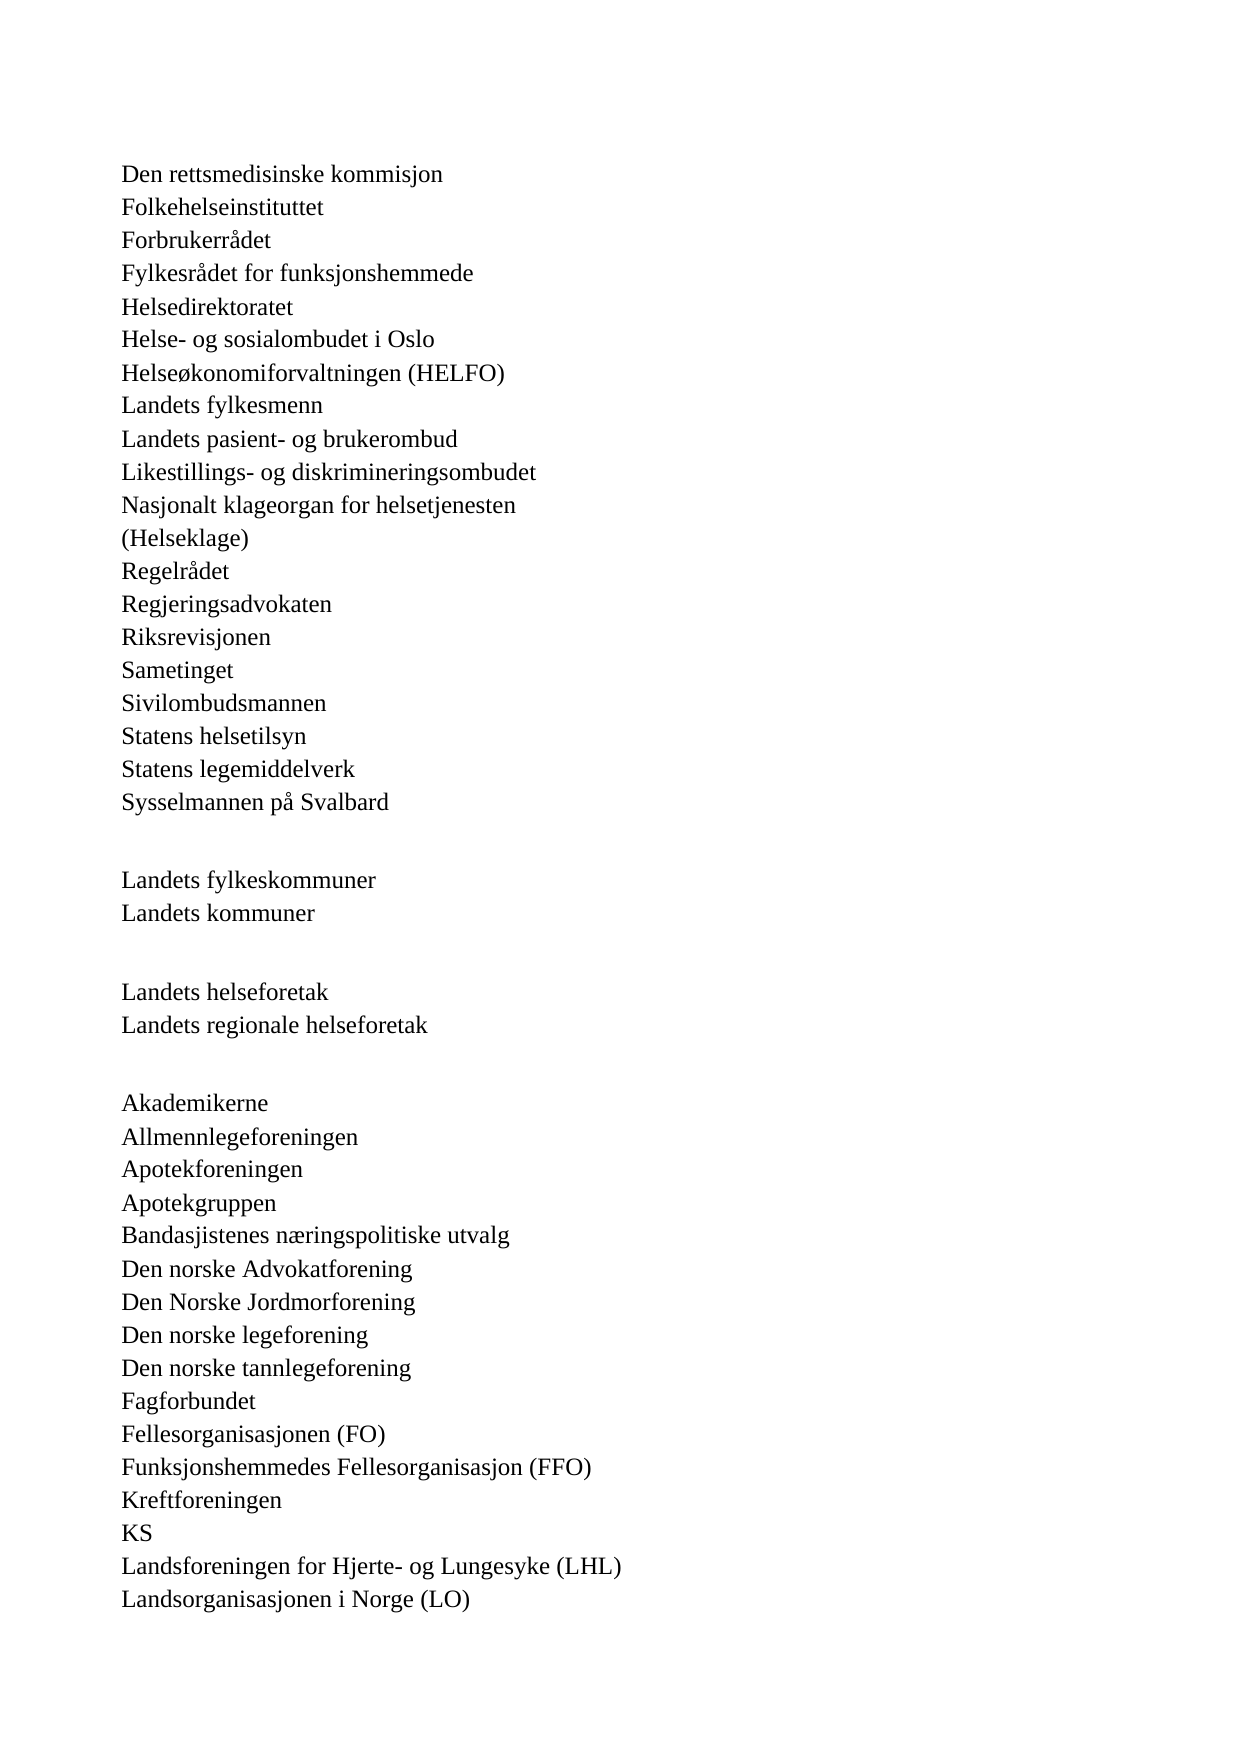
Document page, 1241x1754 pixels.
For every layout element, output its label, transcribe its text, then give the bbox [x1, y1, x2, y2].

list KS [121, 1518, 1119, 1547]
list Landets helseforetak [121, 977, 1119, 1006]
list Helseøkonomiforvaltningen (HELFO) [121, 358, 1119, 386]
list Helsedirektoratet [121, 292, 1119, 320]
list Landets fylkesmenn [121, 391, 1119, 419]
list Den norske tannlegeforening [121, 1353, 1119, 1381]
list Kreftforeningen [121, 1485, 1119, 1513]
list Landets regionale helseforetak [121, 1010, 1119, 1039]
list Den norske legeforening [121, 1320, 1119, 1348]
list Forbrukerrådet [121, 226, 1119, 254]
list Statens legemiddelverk [121, 754, 1119, 783]
list Nasjonalt klageorgan for helsetjenesten (Helseklage) [121, 490, 1119, 551]
list Statens helsetilsyn [121, 721, 1119, 749]
list Landets kommuner [121, 898, 1119, 927]
list Riksrevisjonen [121, 622, 1119, 651]
list Landets pasient- og brukerombud [121, 424, 1119, 452]
list Apotekgruppen [121, 1188, 1119, 1216]
list Sametinget [121, 655, 1119, 683]
list Bandasjistenes næringspolitiske utvalg [121, 1221, 1119, 1249]
list Regjeringsadvokaten [121, 589, 1119, 617]
list Folkehelseinstituttet [121, 192, 1119, 221]
list Sysselmannen på Svalbard [121, 787, 1119, 816]
list Den rettsmedisinske kommisjon [121, 159, 1119, 188]
list Landsorganisasjonen i Norge (LO) [121, 1584, 1119, 1613]
list Den Norske Jordmorforening [121, 1287, 1119, 1315]
list Akademikerne [121, 1088, 1119, 1117]
list Allmennlegeforeningen [121, 1122, 1119, 1150]
list Fagforbundet [121, 1386, 1119, 1414]
list Helse- og sosialombudet i Oslo [121, 324, 1119, 353]
list Funksjonshemmedes Fellesorganisasjon (FFO) [121, 1452, 1119, 1481]
list Regelrådet [121, 556, 1119, 584]
list Fylkesrådet for funksjonshemmede [121, 258, 1119, 287]
list Landsforeningen for Hjerte- og Lungesyke (LHL) [121, 1551, 1119, 1579]
list Den norske Advokatforening [121, 1254, 1119, 1282]
list Sivilombudsmannen [121, 688, 1119, 717]
list Fellesorganisasjonen (FO) [121, 1419, 1119, 1447]
list Likestillings- og diskrimineringsombudet [121, 457, 1119, 485]
list Landets fylkeskommuner [121, 865, 1119, 894]
list Apotekforeningen [121, 1154, 1119, 1183]
